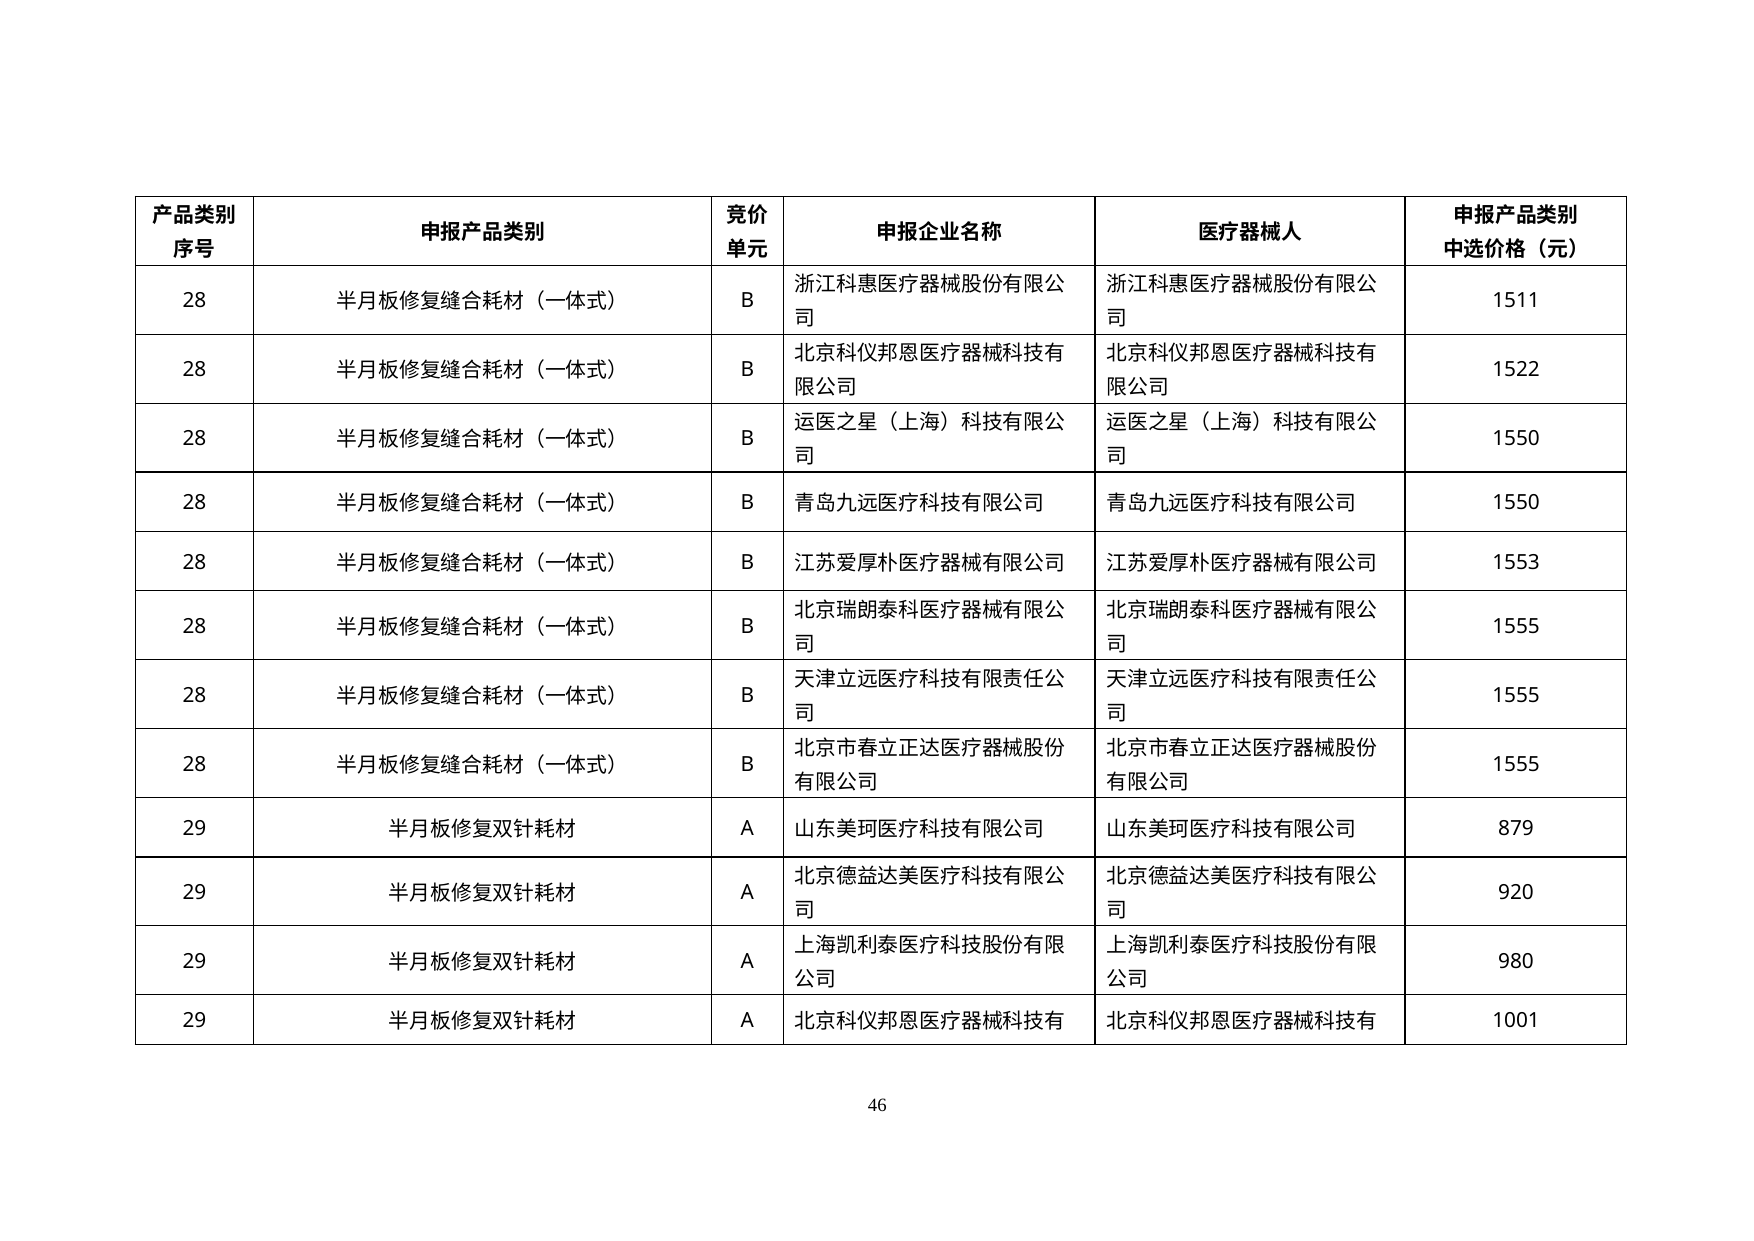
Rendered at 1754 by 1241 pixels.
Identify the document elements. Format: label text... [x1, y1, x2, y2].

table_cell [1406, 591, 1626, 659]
table_header 申报产品类别 中选价格（元） [1406, 197, 1626, 264]
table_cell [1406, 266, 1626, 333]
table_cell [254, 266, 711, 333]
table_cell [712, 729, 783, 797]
table_header 医疗器械人 [1096, 197, 1404, 264]
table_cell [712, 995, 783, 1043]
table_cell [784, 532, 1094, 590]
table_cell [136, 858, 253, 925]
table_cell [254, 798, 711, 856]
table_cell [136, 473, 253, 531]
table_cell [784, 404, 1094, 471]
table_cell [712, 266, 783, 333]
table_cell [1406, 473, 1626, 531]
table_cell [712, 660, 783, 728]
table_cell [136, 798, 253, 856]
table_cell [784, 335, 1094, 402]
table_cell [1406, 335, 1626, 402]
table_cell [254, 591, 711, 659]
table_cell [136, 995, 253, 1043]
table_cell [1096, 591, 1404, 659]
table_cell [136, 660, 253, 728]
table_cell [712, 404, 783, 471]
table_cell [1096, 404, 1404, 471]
table_header 申报企业名称 [784, 197, 1094, 264]
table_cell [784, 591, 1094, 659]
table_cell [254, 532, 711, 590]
table_header 产品类别 序号 [136, 197, 253, 264]
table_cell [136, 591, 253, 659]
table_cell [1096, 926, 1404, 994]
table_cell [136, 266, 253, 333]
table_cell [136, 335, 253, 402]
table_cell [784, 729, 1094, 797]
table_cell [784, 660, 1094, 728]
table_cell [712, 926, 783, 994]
table_header 申报产品类别 [254, 197, 711, 264]
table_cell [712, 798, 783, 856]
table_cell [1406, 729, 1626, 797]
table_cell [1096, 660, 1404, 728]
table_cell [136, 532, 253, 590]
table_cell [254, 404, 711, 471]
table_header 竞价 单元 [712, 197, 783, 264]
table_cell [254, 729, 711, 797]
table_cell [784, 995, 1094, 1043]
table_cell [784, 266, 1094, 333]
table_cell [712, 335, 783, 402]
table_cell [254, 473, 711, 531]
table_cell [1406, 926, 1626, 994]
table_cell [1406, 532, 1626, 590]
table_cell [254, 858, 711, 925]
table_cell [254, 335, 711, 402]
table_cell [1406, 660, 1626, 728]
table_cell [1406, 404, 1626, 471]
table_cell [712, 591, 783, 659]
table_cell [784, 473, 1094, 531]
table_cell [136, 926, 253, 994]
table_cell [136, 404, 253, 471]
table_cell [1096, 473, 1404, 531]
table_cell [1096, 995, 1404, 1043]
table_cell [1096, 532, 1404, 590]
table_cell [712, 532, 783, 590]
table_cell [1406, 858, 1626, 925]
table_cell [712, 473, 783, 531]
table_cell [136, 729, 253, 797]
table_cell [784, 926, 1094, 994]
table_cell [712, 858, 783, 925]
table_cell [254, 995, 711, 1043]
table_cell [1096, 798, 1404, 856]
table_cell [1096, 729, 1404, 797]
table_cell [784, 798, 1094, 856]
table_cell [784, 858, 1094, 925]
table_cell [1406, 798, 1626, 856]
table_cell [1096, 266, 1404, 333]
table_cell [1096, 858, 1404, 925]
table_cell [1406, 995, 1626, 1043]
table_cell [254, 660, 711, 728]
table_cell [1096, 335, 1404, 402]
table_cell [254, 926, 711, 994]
